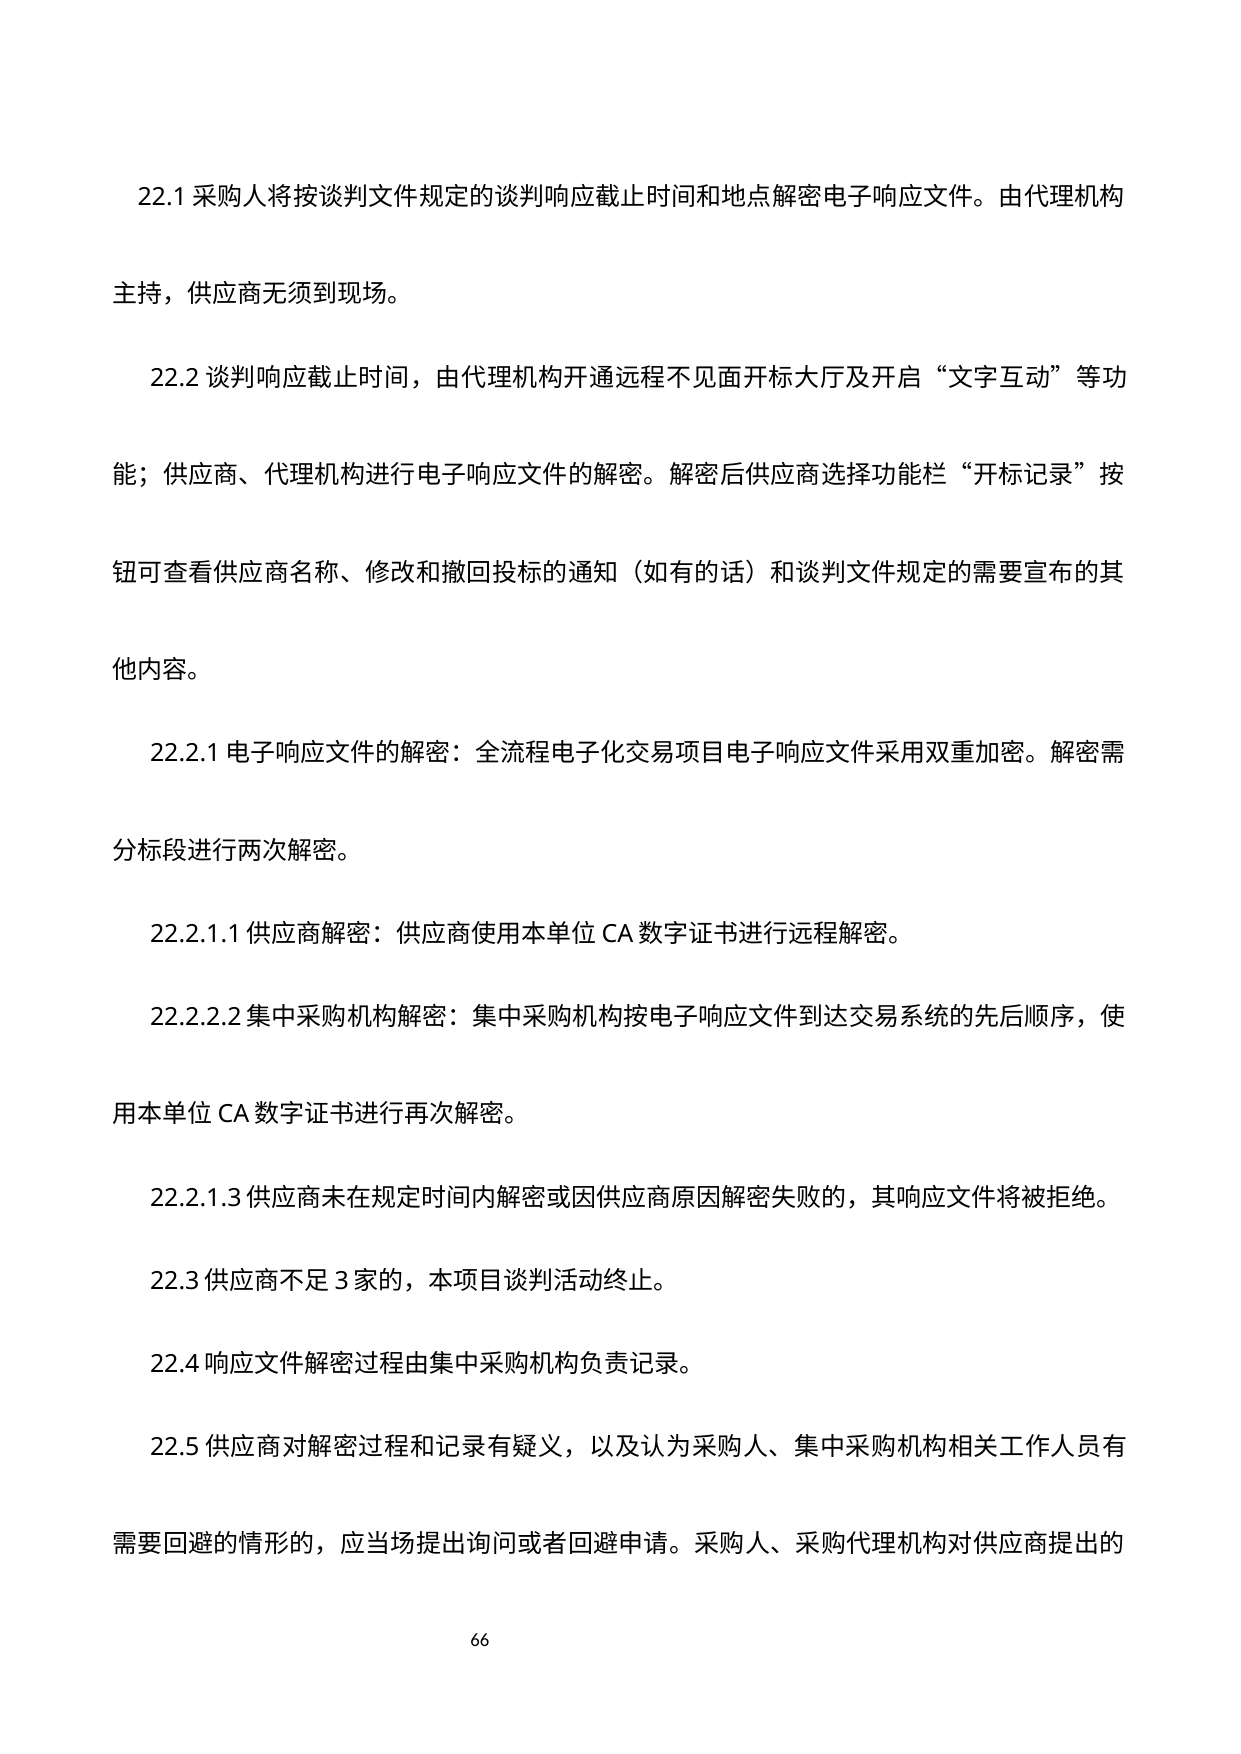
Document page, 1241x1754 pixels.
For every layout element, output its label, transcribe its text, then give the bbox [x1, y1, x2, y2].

text 22.2.1.3供应商未在规定时间内解密或因供应商原因解密失败的，其响应文件将被拒绝。 [112, 1163, 1128, 1228]
text 22.1采购人将按谈判文件规定的谈判响应截止时间和地点解密电子响应文件。由代理机构主持，供应商无须到现场。 [112, 162, 1128, 324]
text 22.3供应商不足3家的，本项目谈判活动终止。 [112, 1246, 1128, 1311]
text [112, 1412, 1128, 1574]
text 22.2.2.2集中采购机构解密：集中采购机构按电子响应文件到达交易系统的先后顺序，使用本单位CA数字证书进行再次解密。 [112, 982, 1128, 1144]
text 22.2.1.1供应商解密：供应商使用本单位CA数字证书进行远程解密。 [112, 899, 1128, 964]
text 22.2谈判响应截止时间，由代理机构开通远程不见面开标大厅及开启“文字互动”等功能；供应商、代理机构进行电子响应文件的解密。解密后供应商选择功能栏“开标记录”按钮可查看供应商名称、修改和撤回投标的通知（如有的话）和谈判文件规定的需要宣布的其他内容。 [112, 343, 1128, 700]
text 22.4响应文件解密过程由集中采购机构负责记录。 [112, 1329, 1128, 1394]
text 22.2.1电子响应文件的解密：全流程电子化交易项目电子响应文件采用双重加密。解密需分标段进行两次解密。 [112, 718, 1128, 881]
